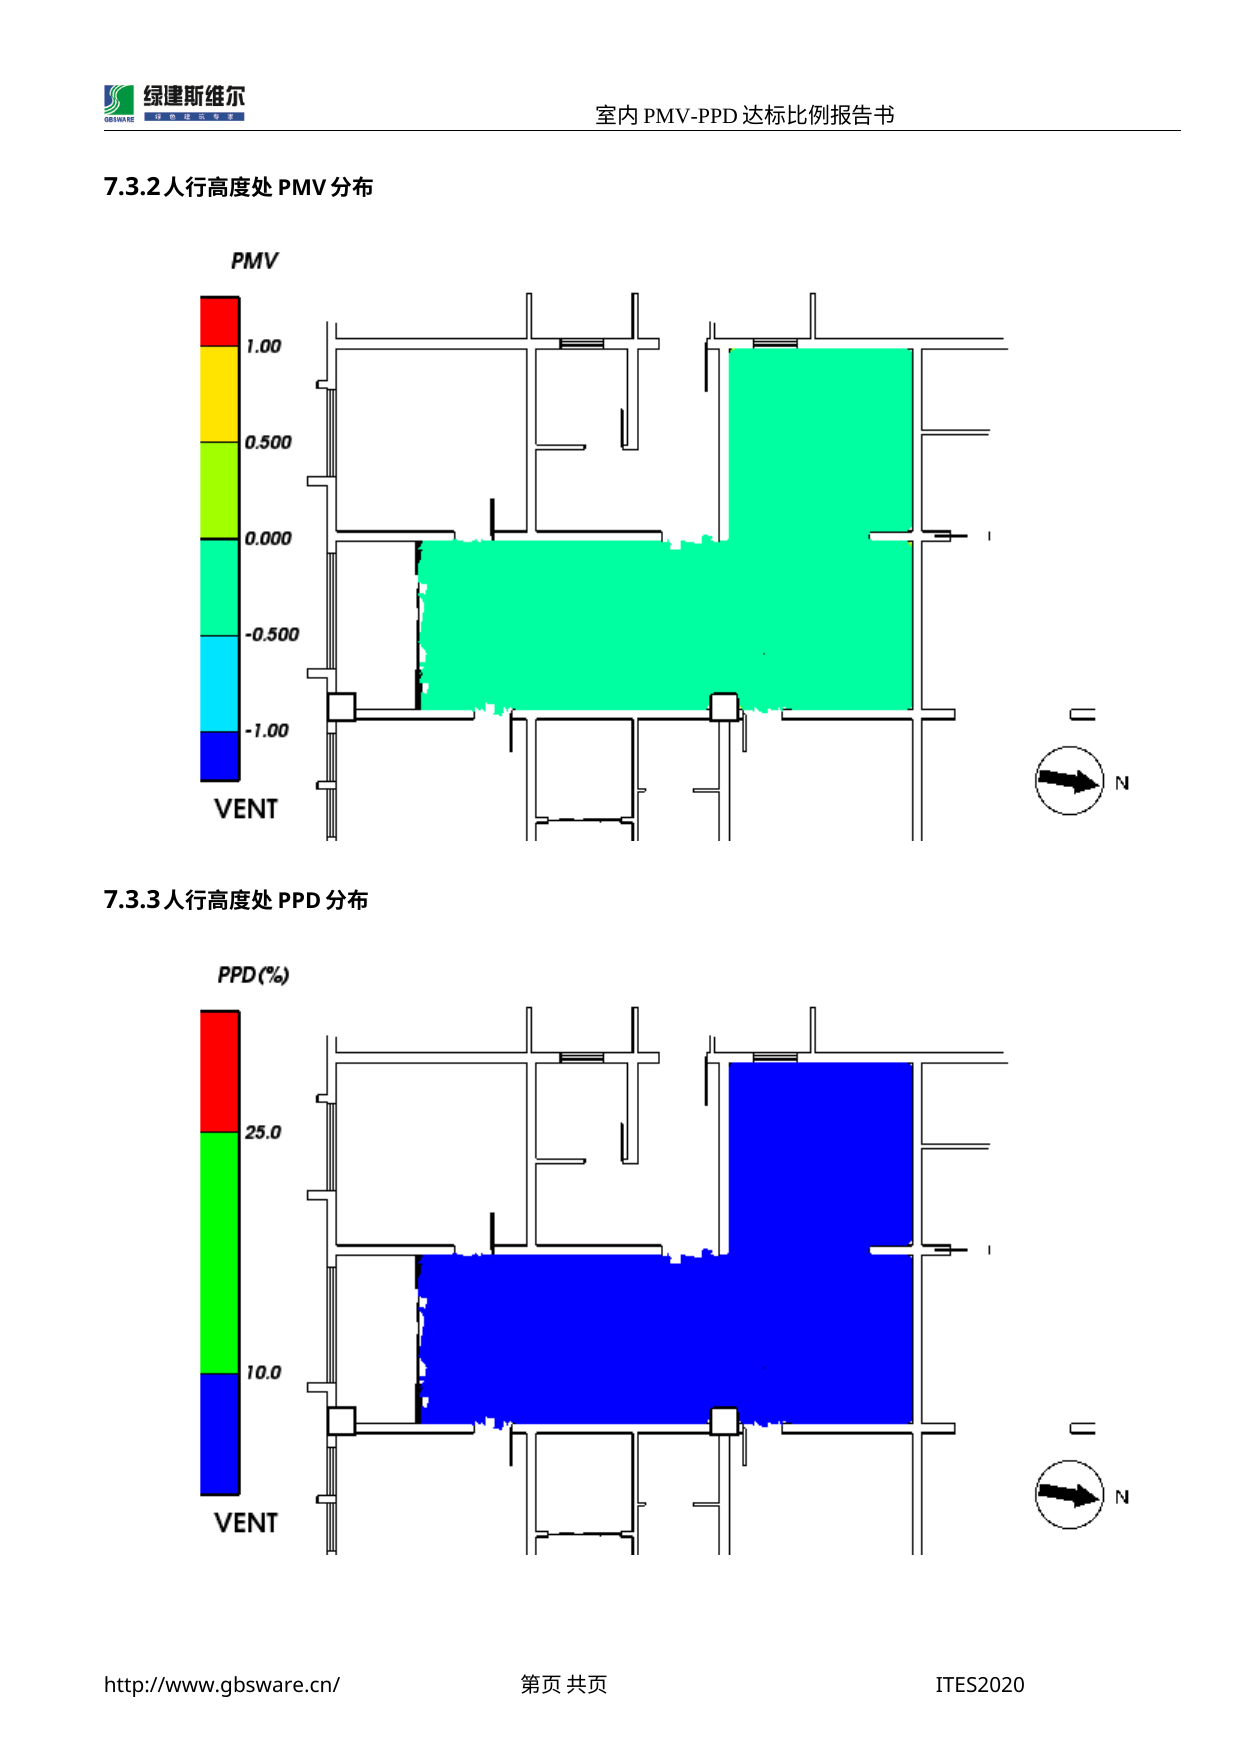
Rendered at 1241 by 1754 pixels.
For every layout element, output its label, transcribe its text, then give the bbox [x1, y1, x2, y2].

picture [103, 82, 246, 124]
subtitle 人行高度处PPD分布 [103, 866, 1181, 931]
picture [199, 225, 1129, 841]
subtitle 人行高度处PMV分布 [103, 153, 1181, 218]
picture [199, 938, 1129, 1555]
